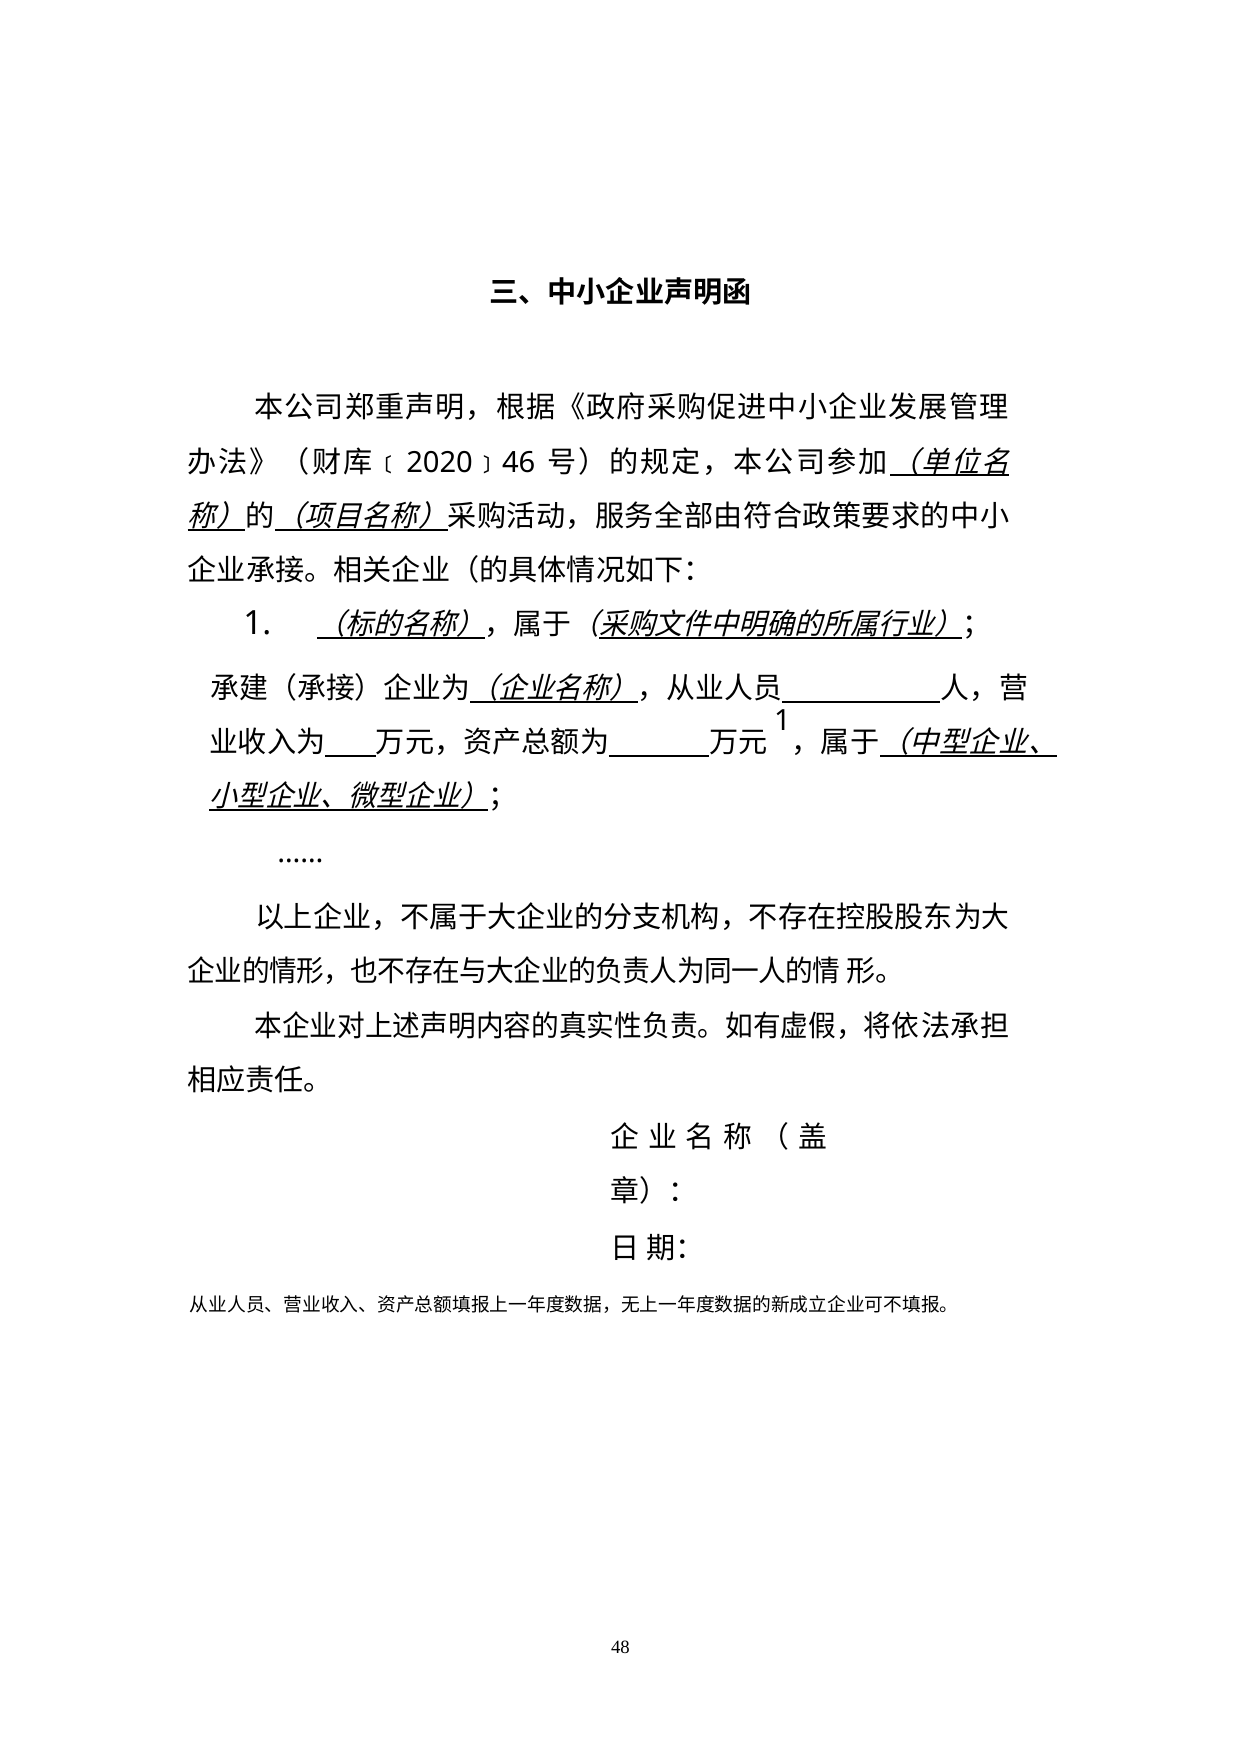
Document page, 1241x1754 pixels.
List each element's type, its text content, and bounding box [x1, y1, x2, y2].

text 本企业对上述声明内容的真实性负责。如有虚假，将依法承担相应责任。 [187, 993, 1009, 1101]
text 日 期： [610, 1215, 827, 1269]
text 三、中小企业声明函 [187, 269, 1053, 311]
text 以上企业，不属于大企业的分支机构，不存在控股股东为大企业的情形，也不存在与大企业的负责人为同一人的情 形。 [187, 884, 1009, 993]
text 从业人员、营业收入、资产总额填报上一年度数据，无上一年度数据的新成立企业可不填报。 [189, 1293, 1053, 1316]
text 企业名称（盖章）： [610, 1104, 827, 1212]
text …… [277, 819, 1053, 873]
text 本公司郑重声明，根据《政府采购促进中小企业发展管理办法》（财库﹝2020﹞46 号）的规定，本公司参加（单位名称）的（项目名称）采购活动，服务全部由符合政策要求的中小企业承接。相关企业（的具体情况如下： [187, 374, 1009, 591]
text 承建（承接）企业为（企业名称），从业人员 人，营业收入为 万元，资产总额为 万元1，属于（中型企业、小型企业、微型企业）； [209, 655, 1028, 818]
list （标的名称），属于（采购文件中明确的所属行业）； [187, 591, 1053, 645]
